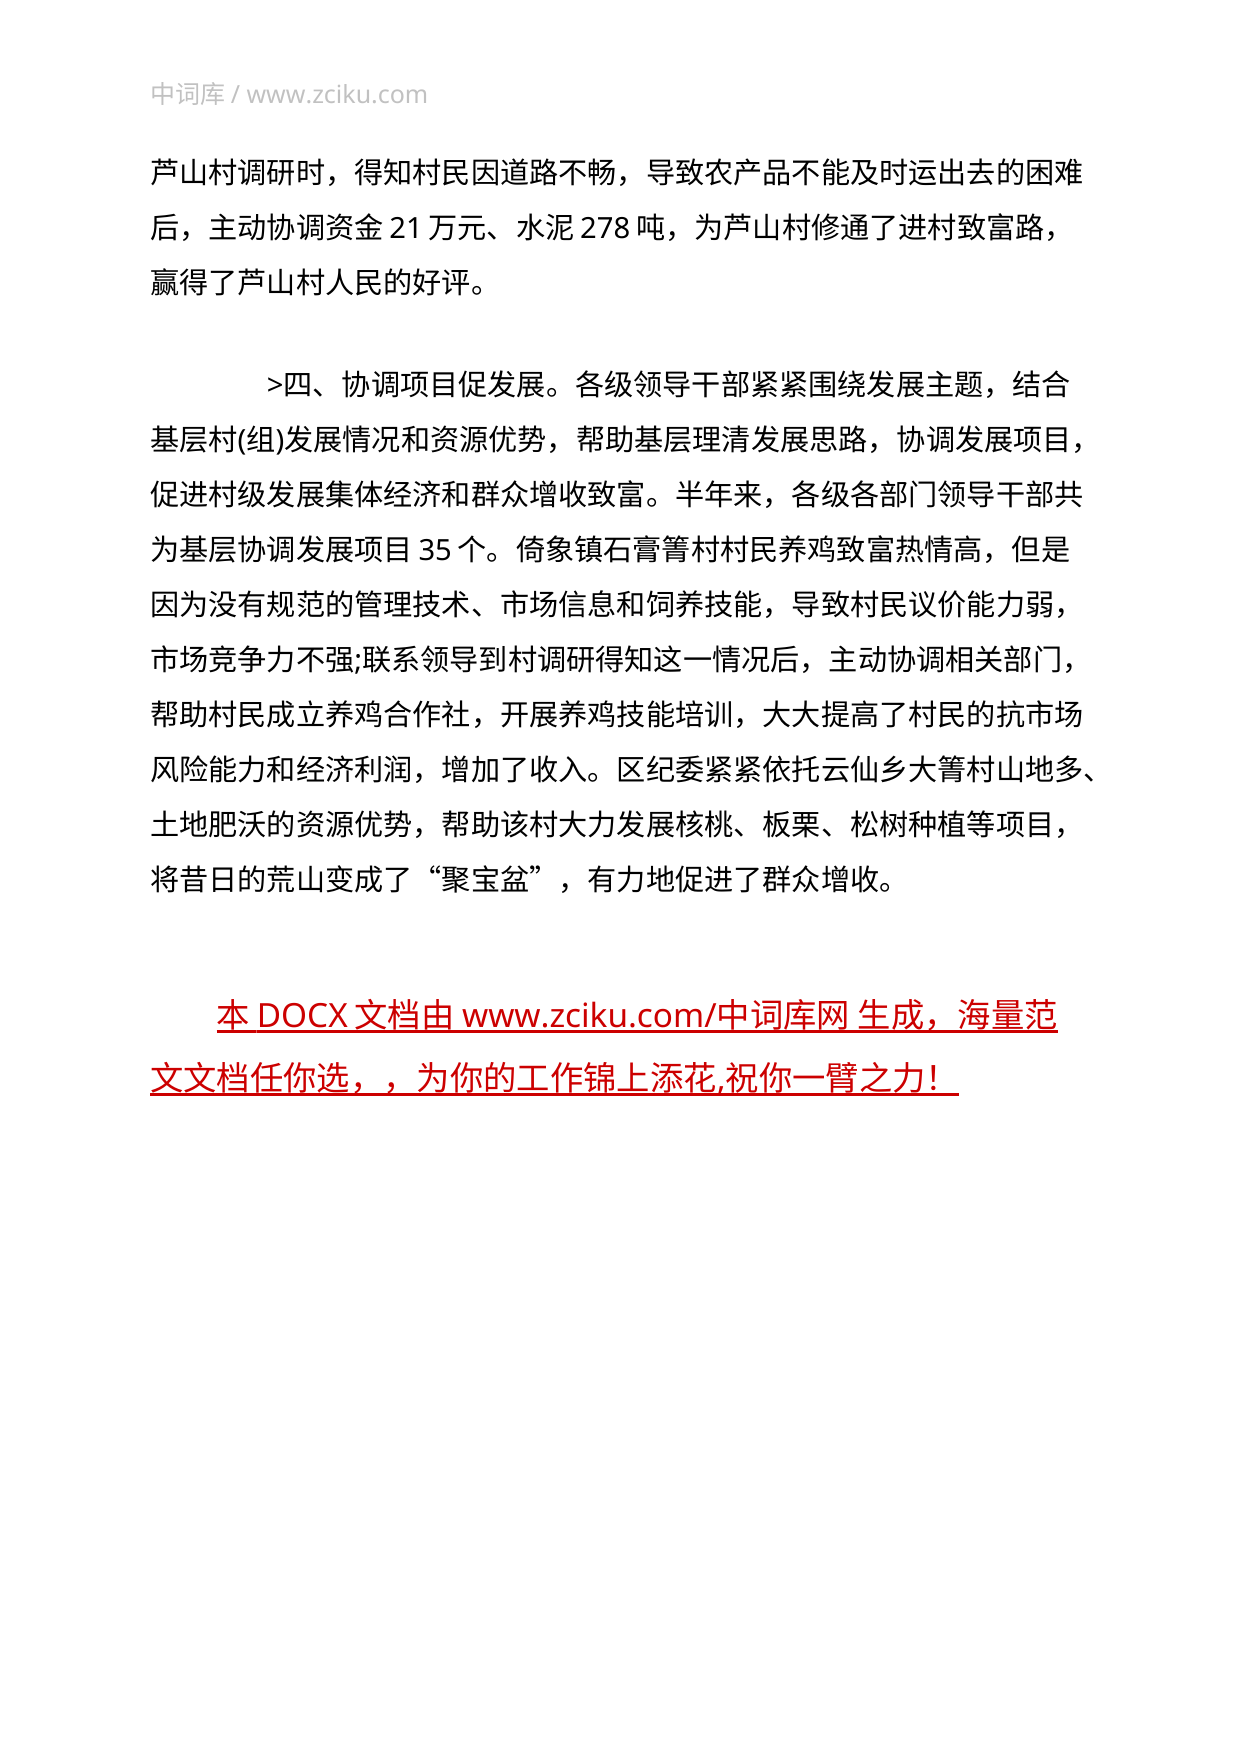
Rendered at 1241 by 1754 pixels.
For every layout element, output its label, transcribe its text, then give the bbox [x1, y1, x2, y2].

text >四、协调项目促发展。各级领导干部紧紧围绕发展主题，结合基层村(组)发展情况和资源优势，帮助基层理清发展思路，协调发展项目，促进村级发展集体经济和群众增收致富。半年来，各级各部门领导干部共为基层协调发展项目35个。倚象镇石膏箐村村民养鸡致富热情高，但是因为没有规范的管理技术、市场信息和饲养技能，导致村民议价能力弱，市场竞争力不强;联系领导到村调研得知这一情况后，主动协调相关部门，帮助村民成立养鸡合作社，开展养鸡技能培训，大大提高了村民的抗市场风险能力和经济利润，增加了收入。区纪委紧紧依托云仙乡大箐村山地多、土地肥沃的资源优势，帮助该村大力发展核桃、板栗、松树种植等项目，将昔日的荒山变成了“聚宝盆”，有力地促进了群众增收。 [150, 362, 1090, 898]
text 本DOCX文档由 www.zciku.com/中词库网 生成，海量范文文档任你选，，为你的工作锦上添花,祝你一臂之力！ [150, 989, 1090, 1100]
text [150, 150, 1090, 302]
